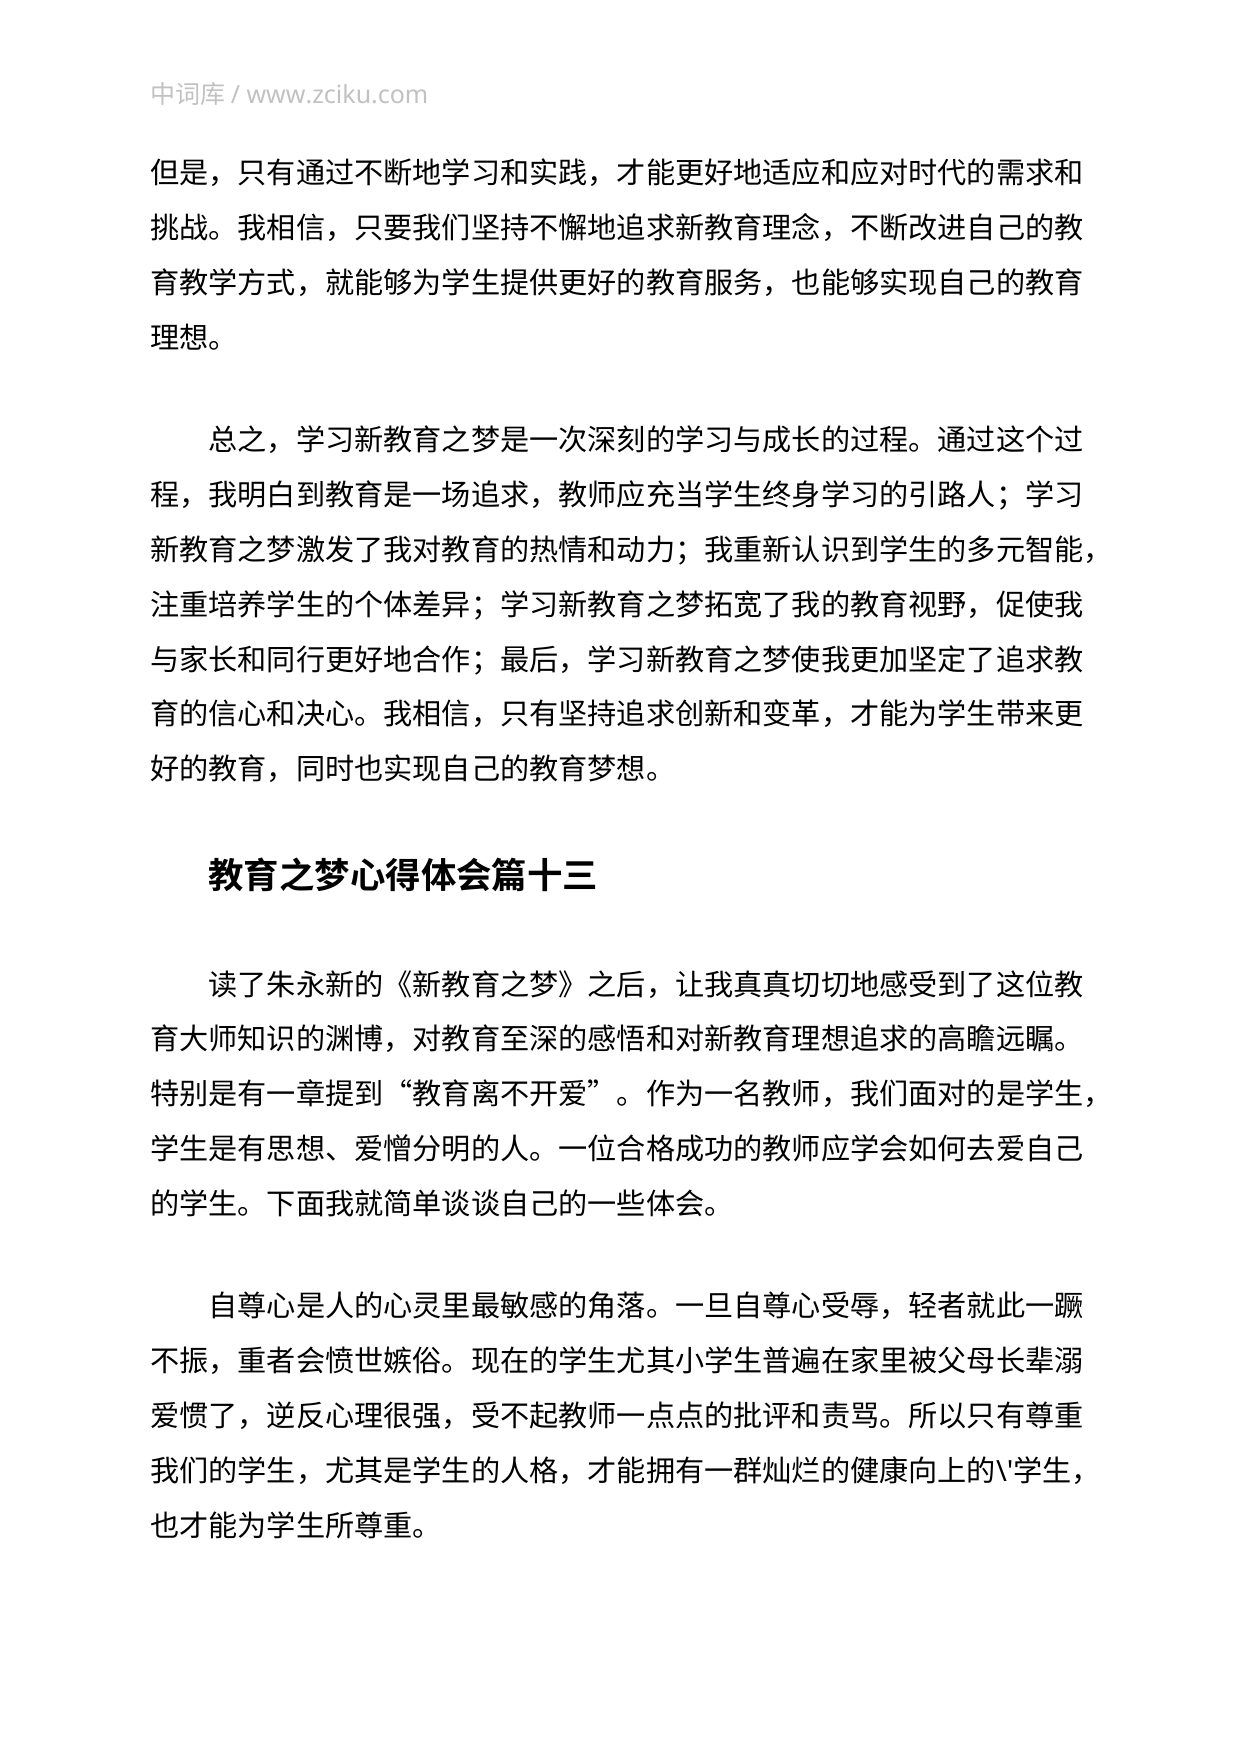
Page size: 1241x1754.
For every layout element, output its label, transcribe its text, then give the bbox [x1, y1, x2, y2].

text 教育之梦心得体会篇十三 [150, 848, 1090, 899]
text 总之，学习新教育之梦是一次深刻的学习与成长的过程。通过这个过程，我明白到教育是一场追求，教师应充当学生终身学习的引路人；学习新教育之梦激发了我对教育的热情和动力；我重新认识到学生的多元智能，注重培养学生的个体差异；学习新教育之梦拓宽了我的教育视野，促使我与家长和同行更好地合作；最后，学习新教育之梦使我更加坚定了追求教育的信心和决心。我相信，只有坚持追求创新和变革，才能为学生带来更好的教育，同时也实现自己的教育梦想。 [150, 416, 1090, 788]
text 自尊心是人的心灵里最敏感的角落。一旦自尊心受辱，轻者就此一蹶不振，重者会愤世嫉俗。现在的学生尤其小学生普遍在家里被父母长辈溺爱惯了，逆反心理很强，受不起教师一点点的批评和责骂。所以只有尊重我们的学生，尤其是学生的人格，才能拥有一群灿烂的健康向上的\'学生，也才能为学生所尊重。 [150, 1282, 1090, 1544]
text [150, 150, 1090, 357]
text 读了朱永新的《新教育之梦》之后，让我真真切切地感受到了这位教育大师知识的渊博，对教育至深的感悟和对新教育理想追求的高瞻远瞩。特别是有一章提到“教育离不开爱”。作为一名教师，我们面对的是学生，学生是有思想、爱憎分明的人。一位合格成功的教师应学会如何去爱自己的学生。下面我就简单谈谈自己的一些体会。 [150, 961, 1090, 1223]
